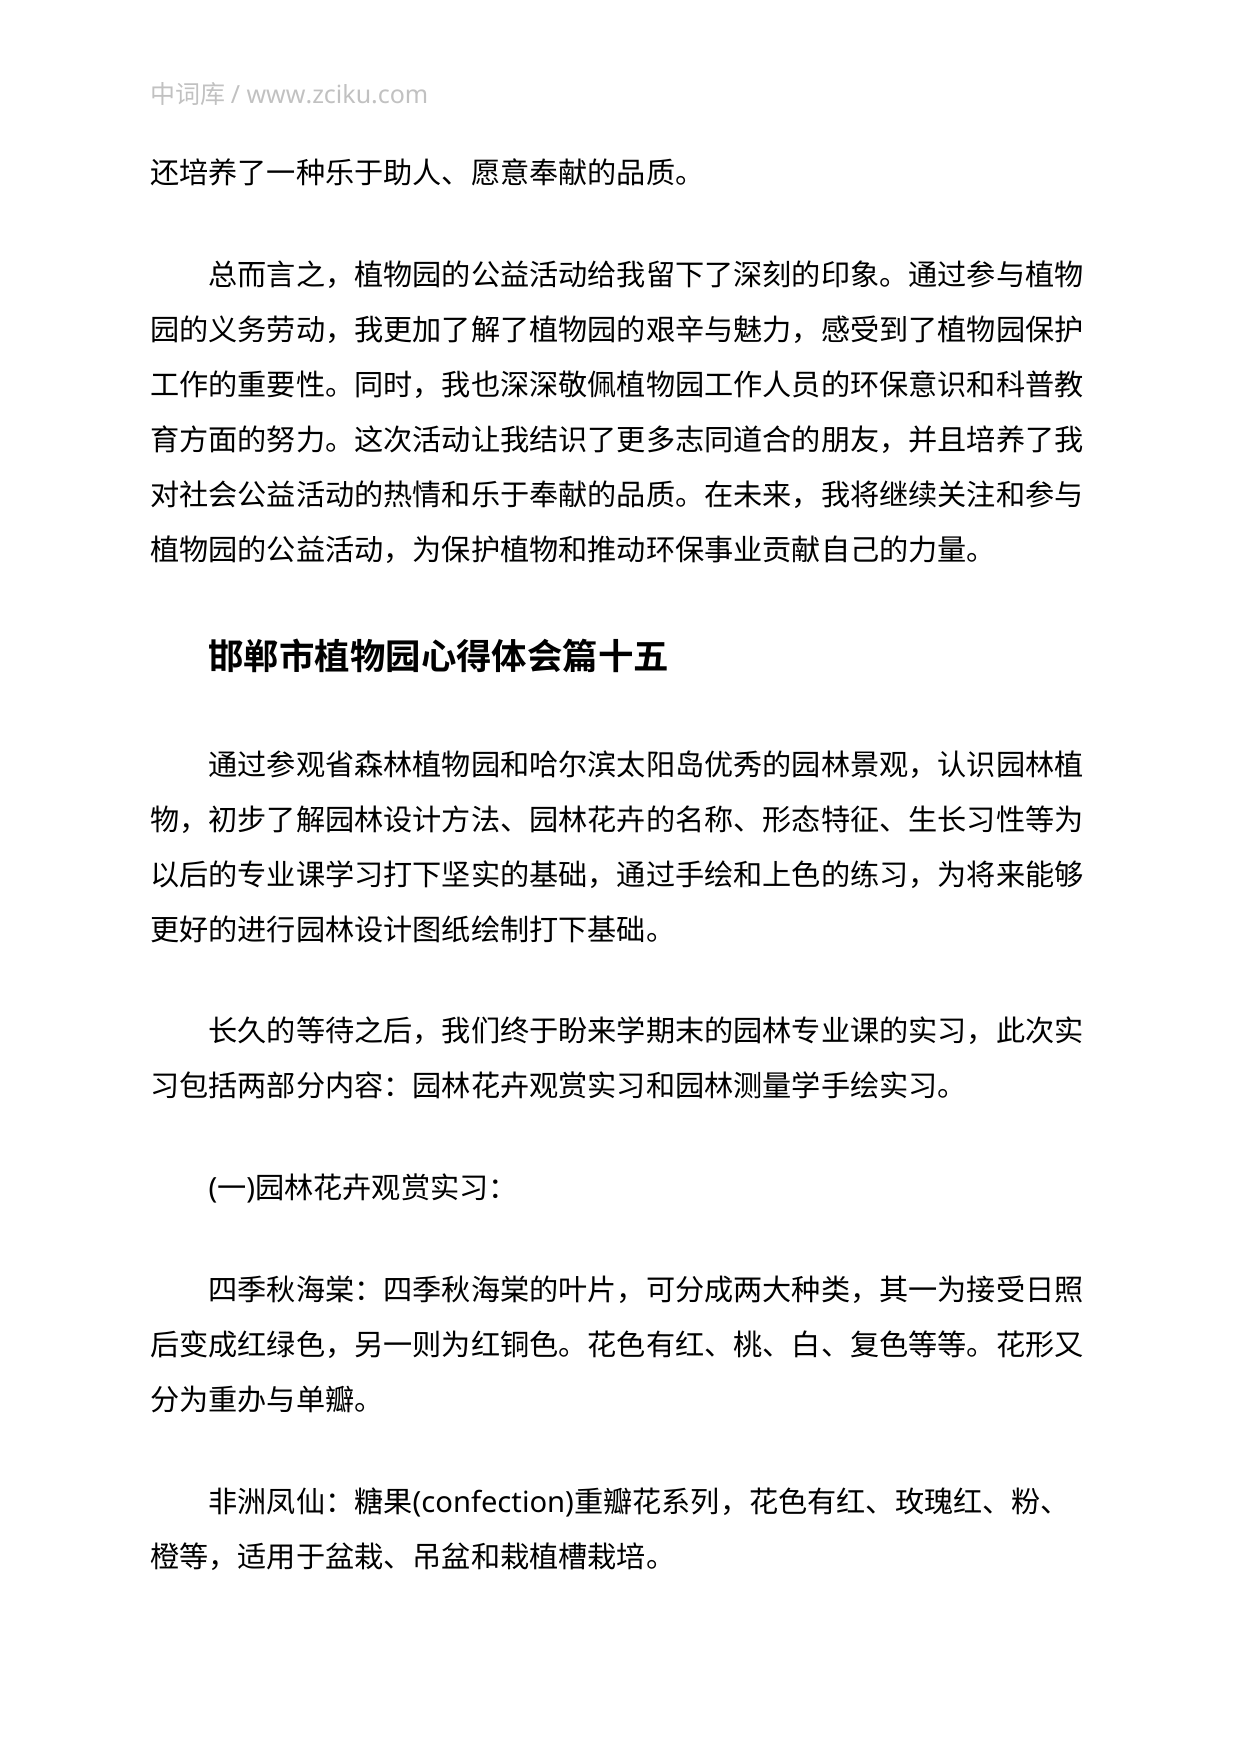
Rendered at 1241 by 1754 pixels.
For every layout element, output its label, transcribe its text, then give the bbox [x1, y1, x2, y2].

text 通过参观省森林植物园和哈尔滨太阳岛优秀的园林景观，认识园林植物，初步了解园林设计方法、园林花卉的名称、形态特征、生长习性等为以后的专业课学习打下坚实的基础，通过手绘和上色的练习，为将来能够更好的进行园林设计图纸绘制打下基础。 [150, 741, 1090, 948]
text 非洲凤仙：糖果(confection)重瓣花系列，花色有红、玫瑰红、粉、橙等，适用于盆栽、吊盆和栽植槽栽培。 [150, 1478, 1090, 1575]
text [150, 150, 1090, 192]
text 邯郸市植物园心得体会篇十五 [150, 628, 1090, 679]
text 长久的等待之后，我们终于盼来学期末的园林专业课的实习，此次实习包括两部分内容：园林花卉观赏实习和园林测量学手绘实习。 [150, 1008, 1090, 1105]
text 四季秋海棠：四季秋海棠的叶片，可分成两大种类，其一为接受日照后变成红绿色，另一则为红铜色。花色有红、桃、白、复色等等。花形又分为重办与单瓣。 [150, 1267, 1090, 1419]
text 总而言之，植物园的公益活动给我留下了深刻的印象。通过参与植物园的义务劳动，我更加了解了植物园的艰辛与魅力，感受到了植物园保护工作的重要性。同时，我也深深敬佩植物园工作人员的环保意识和科普教育方面的努力。这次活动让我结识了更多志同道合的朋友，并且培养了我对社会公益活动的热情和乐于奉献的品质。在未来，我将继续关注和参与植物园的公益活动，为保护植物和推动环保事业贡献自己的力量。 [150, 252, 1090, 568]
text (一)园林花卉观赏实习： [150, 1164, 1090, 1207]
